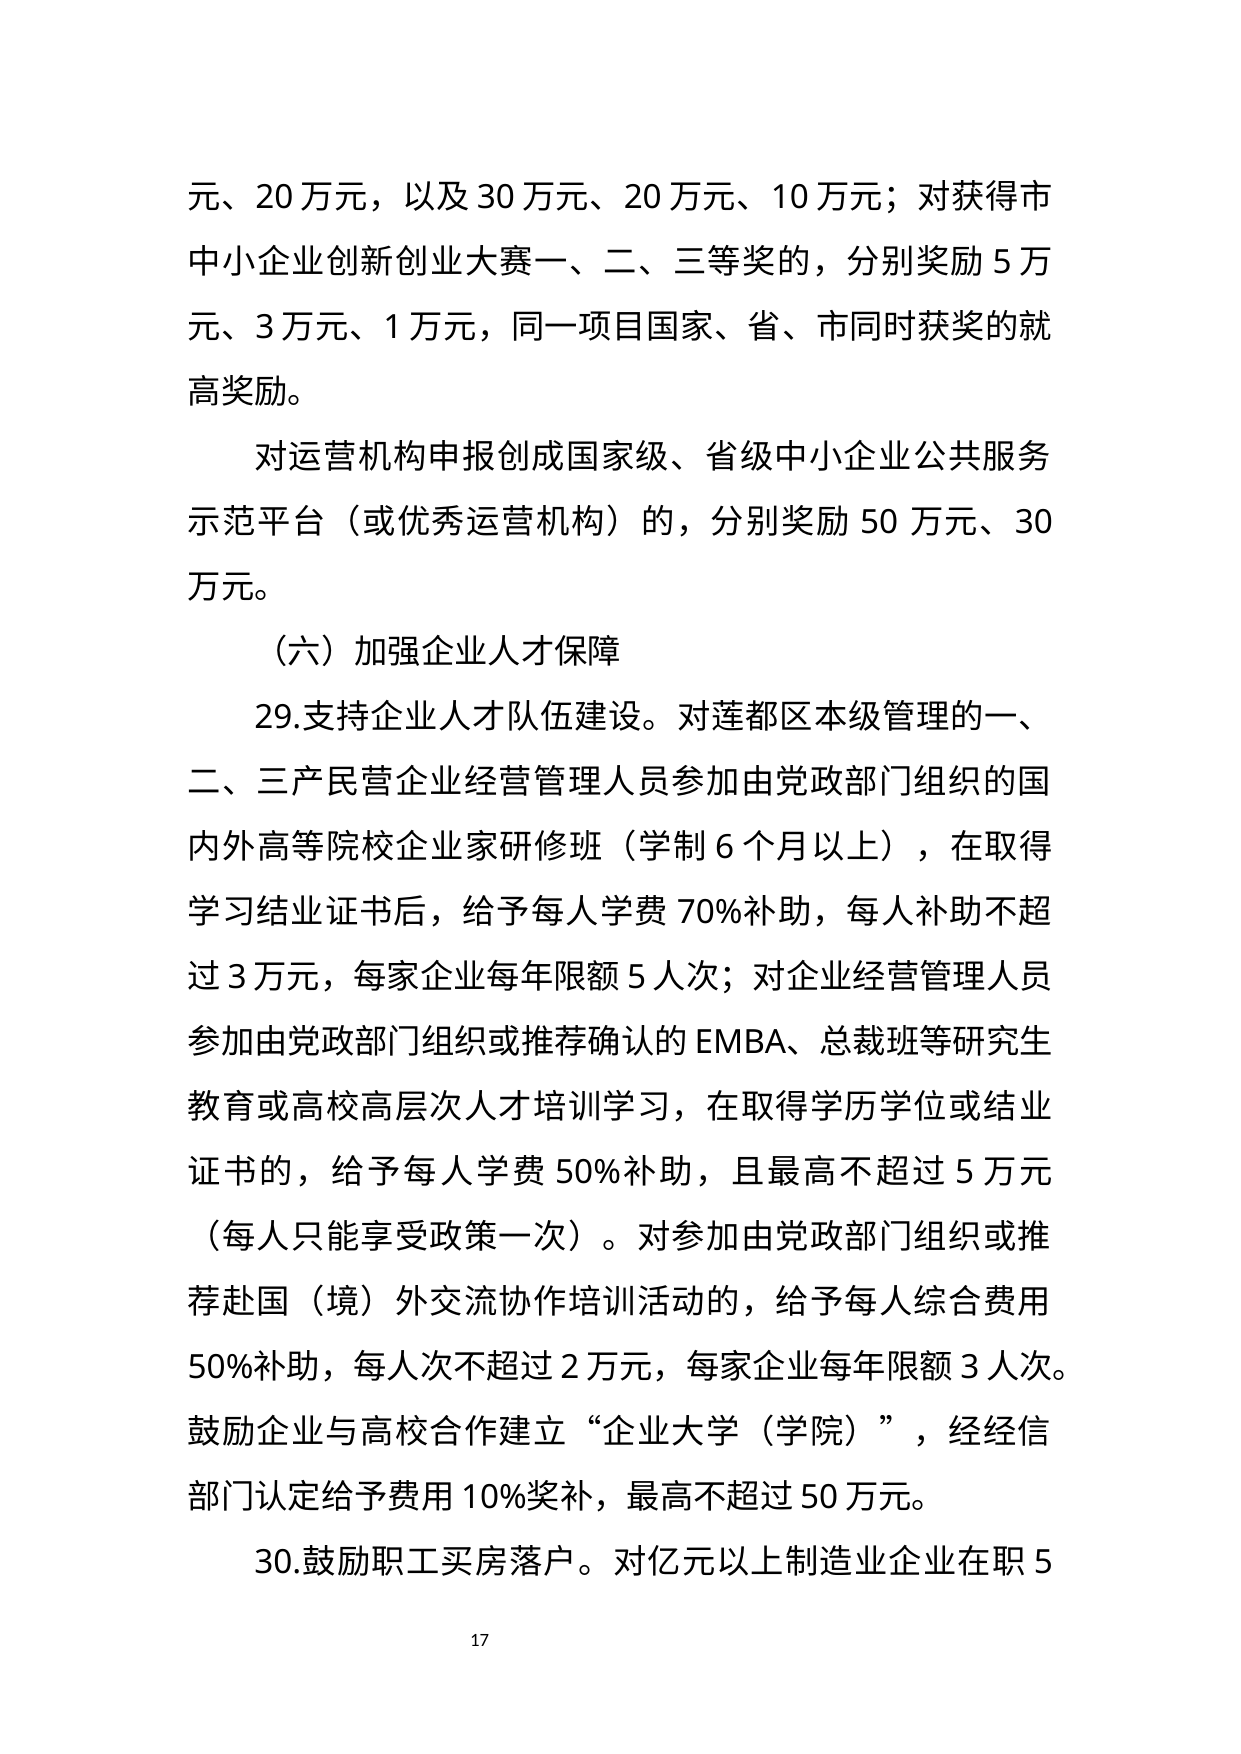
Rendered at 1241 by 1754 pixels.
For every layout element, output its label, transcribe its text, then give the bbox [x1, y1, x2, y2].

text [187, 162, 1053, 422]
text 对运营机构申报创成国家级、省级中小企业公共服务示范平台（或优秀运营机构）的，分别奖励 50 万元、30 万元。 [187, 422, 1053, 617]
text （六）加强企业人才保障 [187, 617, 1053, 682]
text 29.支持企业人才队伍建设。对莲都区本级管理的一、二、三产民营企业经营管理人员参加由党政部门组织的国内外高等院校企业家研修班（学制6个月以上），在取得学习结业证书后，给予每人学费70%补助，每人补助不超过3万元，每家企业每年限额5人次；对企业经营管理人员参加由党政部门组织或推荐确认的EMBA、总裁班等研究生教育或高校高层次人才培训学习，在取得学历学位或结业证书的，给予每人学费50%补助，且最高不超过5万元（每人只能享受政策一次）。对参加由党政部门组织或推荐赴国（境）外交流协作培训活动的，给予每人综合费用50%补助，每人次不超过2万元，每家企业每年限额 3人次。鼓励企业与高校合作建立“企业大学（学院）”，经经信部门认定给予费用10%奖补，最高不超过50万元。 [187, 682, 1053, 1527]
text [187, 1527, 1053, 1592]
